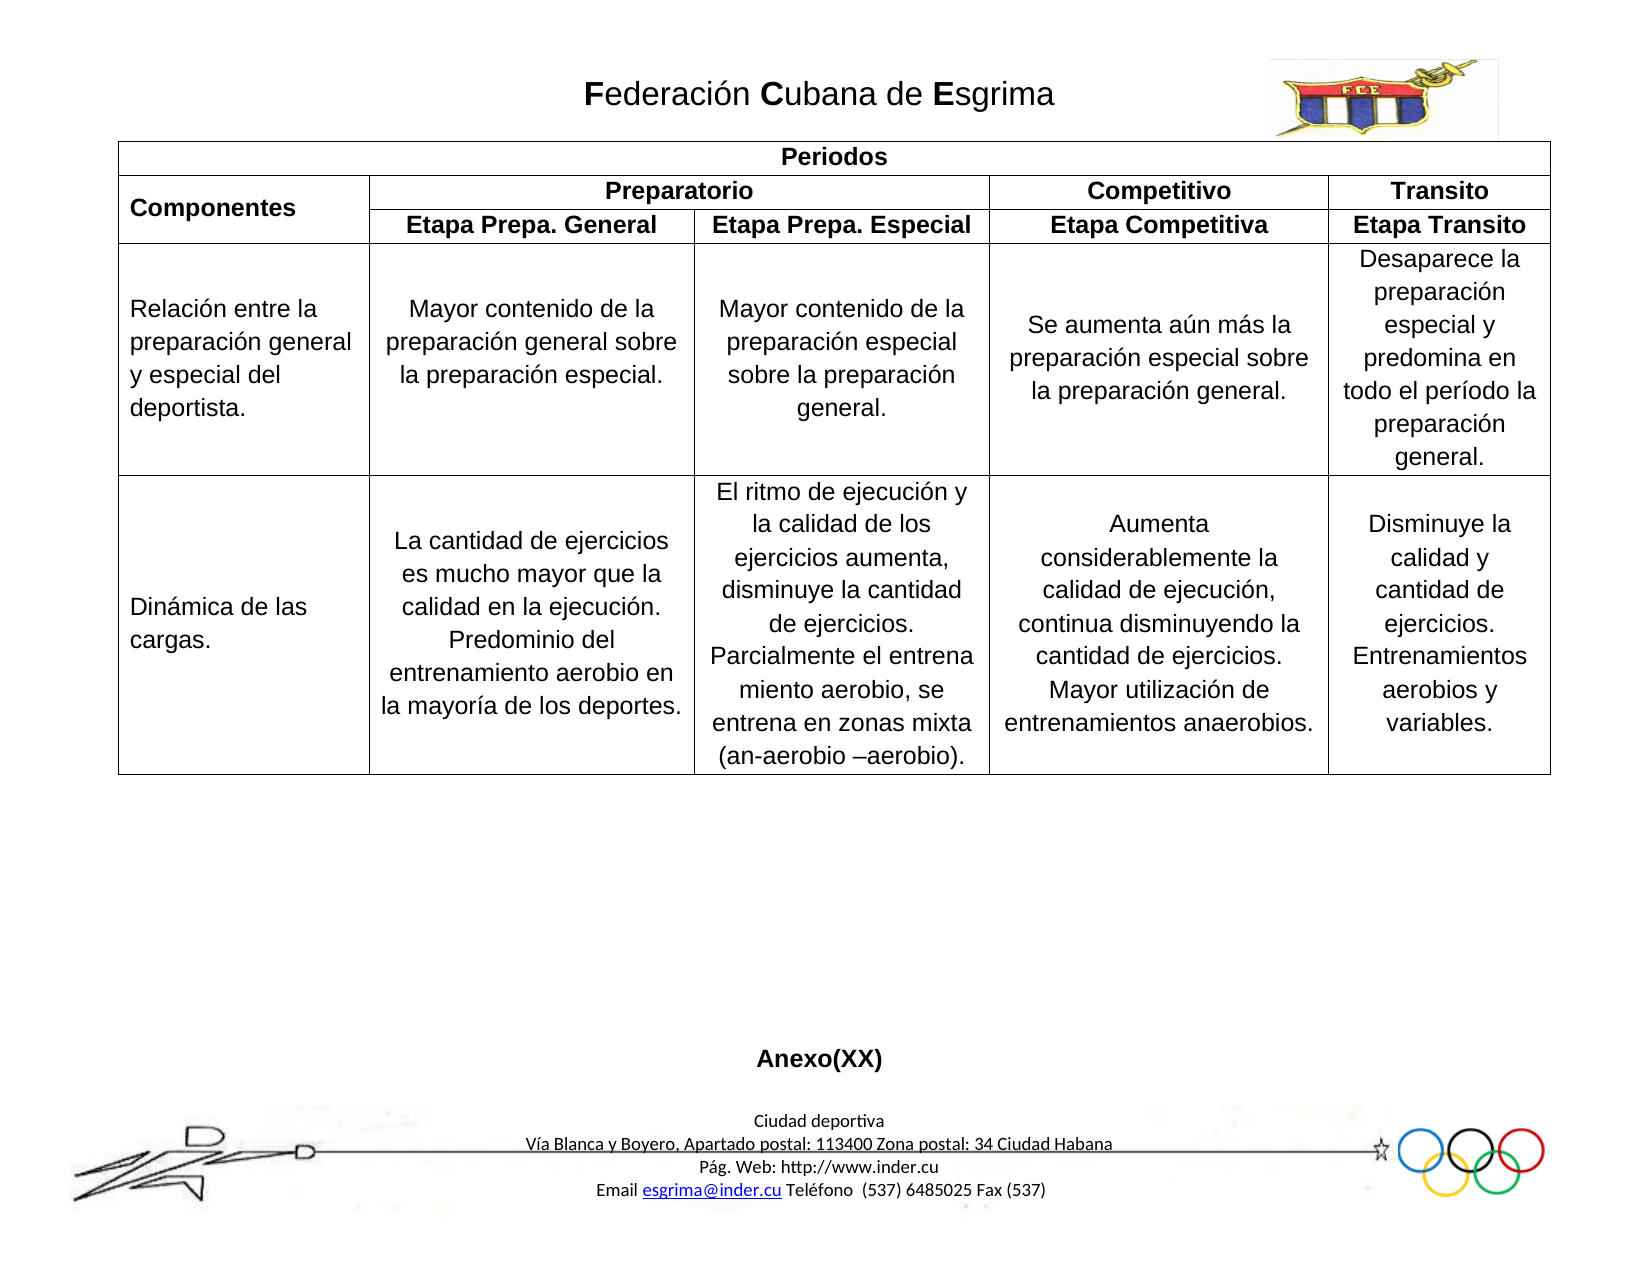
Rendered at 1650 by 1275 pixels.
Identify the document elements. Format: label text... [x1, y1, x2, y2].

table_cell El ritmo de ejecución y la calidad de los ejercicios aumenta, disminuye la cantidad de ejercicios. Parcialmente el entrena miento aerobio, se entrena en zonas mixta (an-aerobio –aerobio). [695, 476, 989, 774]
table_cell Se aumenta aún más la preparación especial sobre la preparación general. [990, 244, 1328, 475]
picture [69, 1103, 1545, 1224]
table_cell Preparatorio [370, 176, 989, 209]
table_cell Aumenta considerablemente la calidad de ejecución, continua disminuyendo la cantidad de ejercicios. Mayor utilización de entrenamientos anaerobios. [990, 476, 1328, 774]
table_cell Etapa Competitiva [990, 210, 1328, 243]
table_cell Componentes [119, 176, 369, 243]
picture [1268, 59, 1499, 141]
table_cell Mayor contenido de la preparación general sobre la preparación especial. [370, 244, 694, 475]
table_cell La cantidad de ejercicios es mucho mayor que la calidad en la ejecución. Predominio del entrenamiento aerobio en la mayoría de los deportes. [370, 476, 694, 774]
table_cell Transito [1329, 176, 1550, 209]
table_header Periodos [119, 142, 1550, 175]
table_cell Relación entre la preparación general y especial del deportista. [119, 244, 369, 475]
table_cell Competitivo [990, 176, 1328, 209]
text Anexo(XX) [74, 1044, 1564, 1073]
table_cell Etapa Transito [1329, 210, 1550, 243]
table_cell Etapa Prepa. Especial [695, 210, 989, 243]
table_cell Mayor contenido de la preparación especial sobre la preparación general. [695, 244, 989, 475]
table_cell Disminuye la calidad y cantidad de ejercicios. Entrenamientos aerobios y variables. [1329, 476, 1550, 774]
table_cell Desaparece la preparación especial y predomina en todo el período la preparación general. [1329, 244, 1550, 475]
table_cell Etapa Prepa. General [370, 210, 694, 243]
table_cell Dinámica de las cargas. [119, 476, 369, 774]
